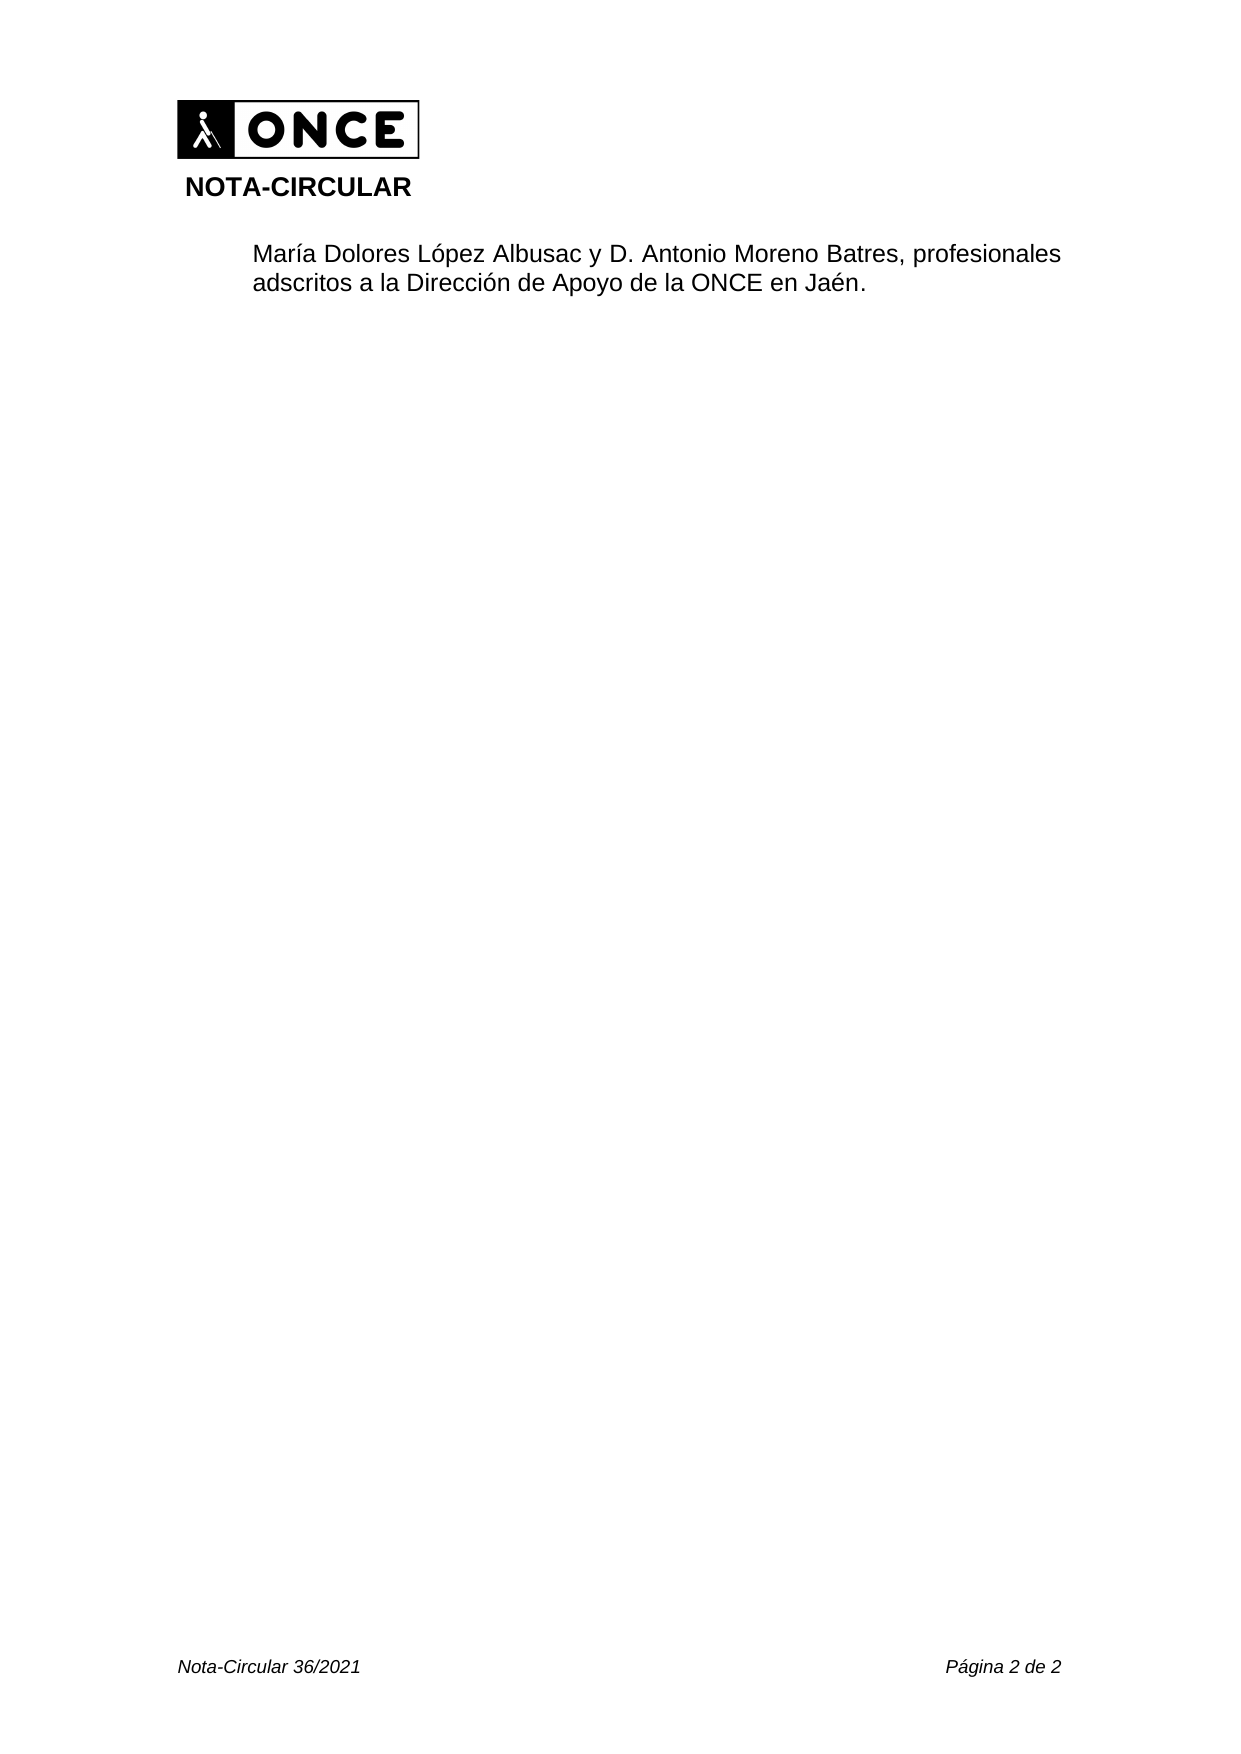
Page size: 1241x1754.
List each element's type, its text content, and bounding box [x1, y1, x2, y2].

picture [177, 100, 420, 159]
